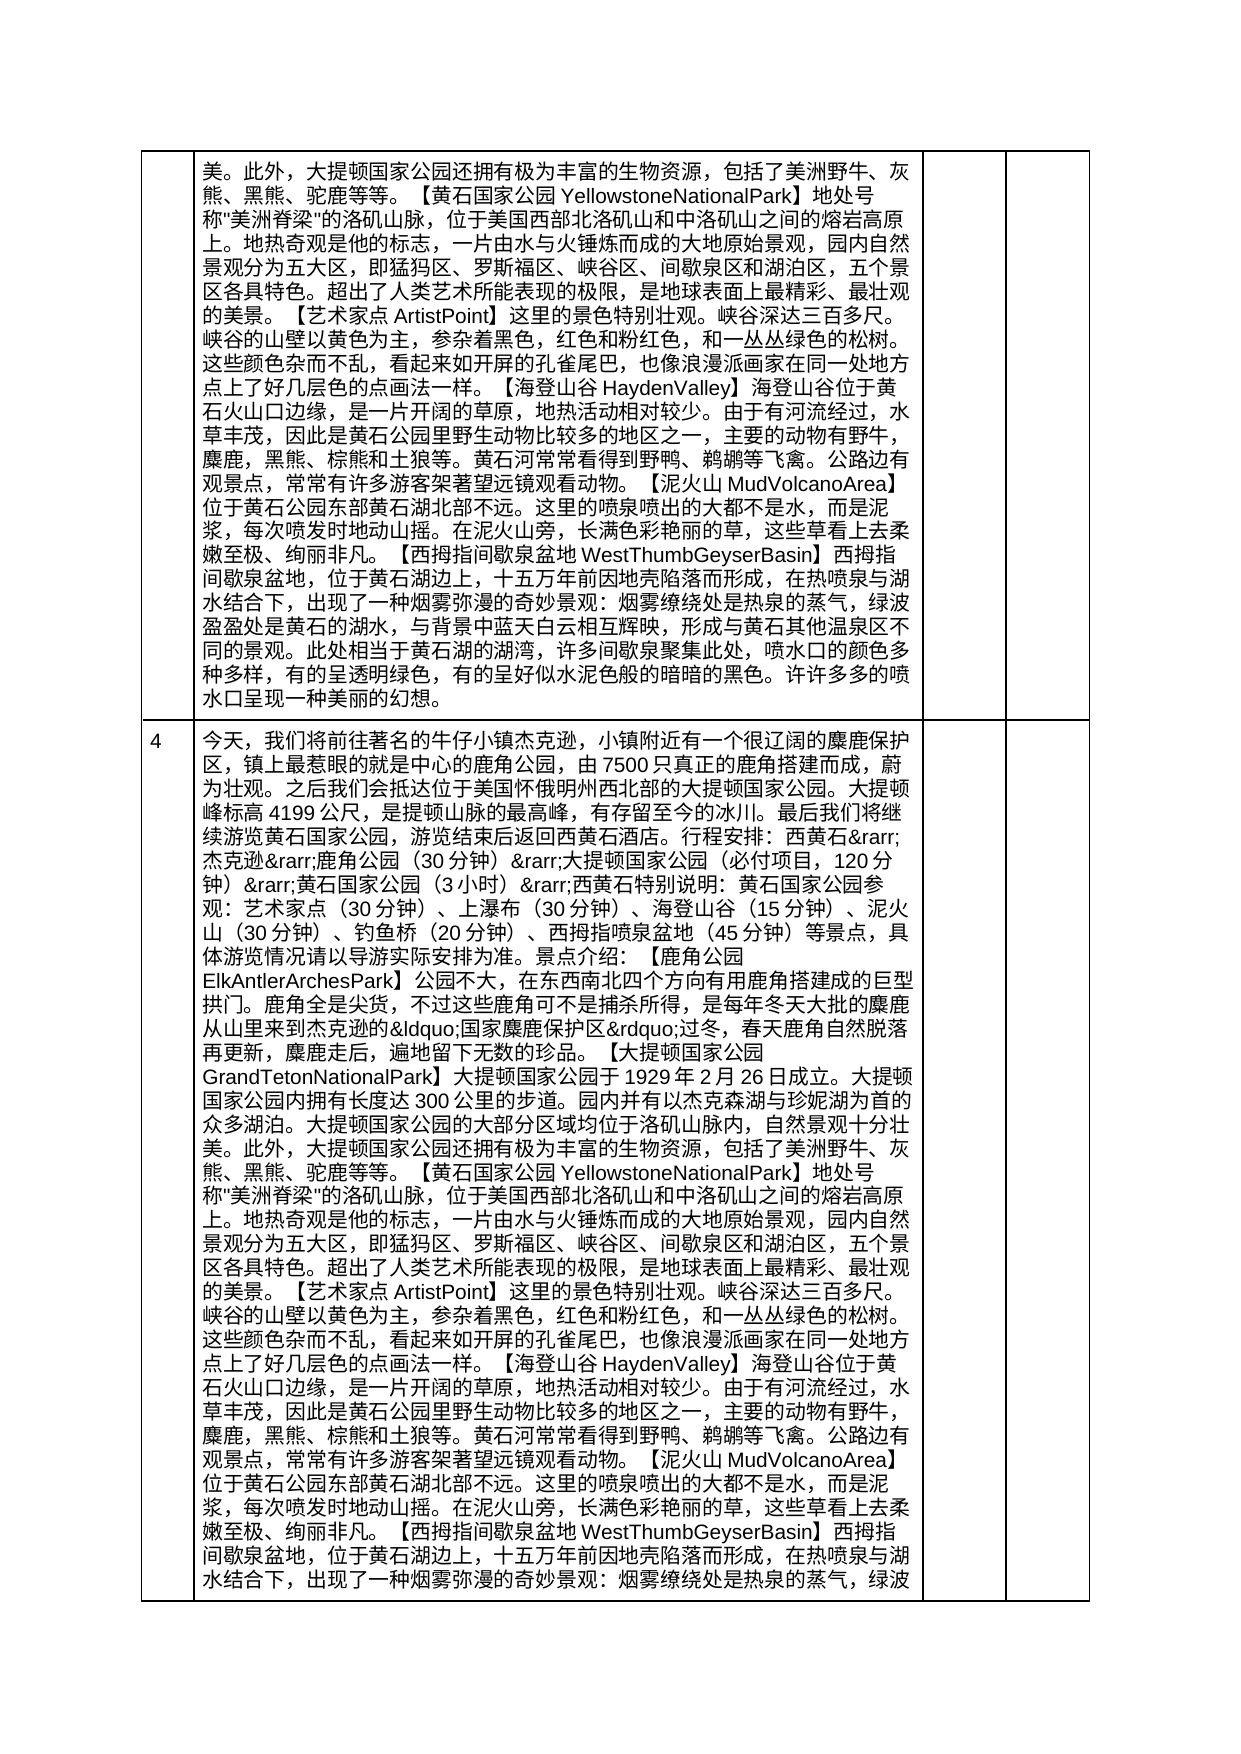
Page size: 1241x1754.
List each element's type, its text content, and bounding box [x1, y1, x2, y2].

table_cell [924, 721, 1005, 1600]
table_cell 4 [142, 720, 193, 1600]
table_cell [195, 152, 922, 719]
table_cell [1007, 721, 1089, 1600]
table_cell [924, 152, 1005, 719]
table_cell [1007, 152, 1089, 719]
table_cell 4 [142, 152, 193, 719]
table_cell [195, 721, 922, 1600]
